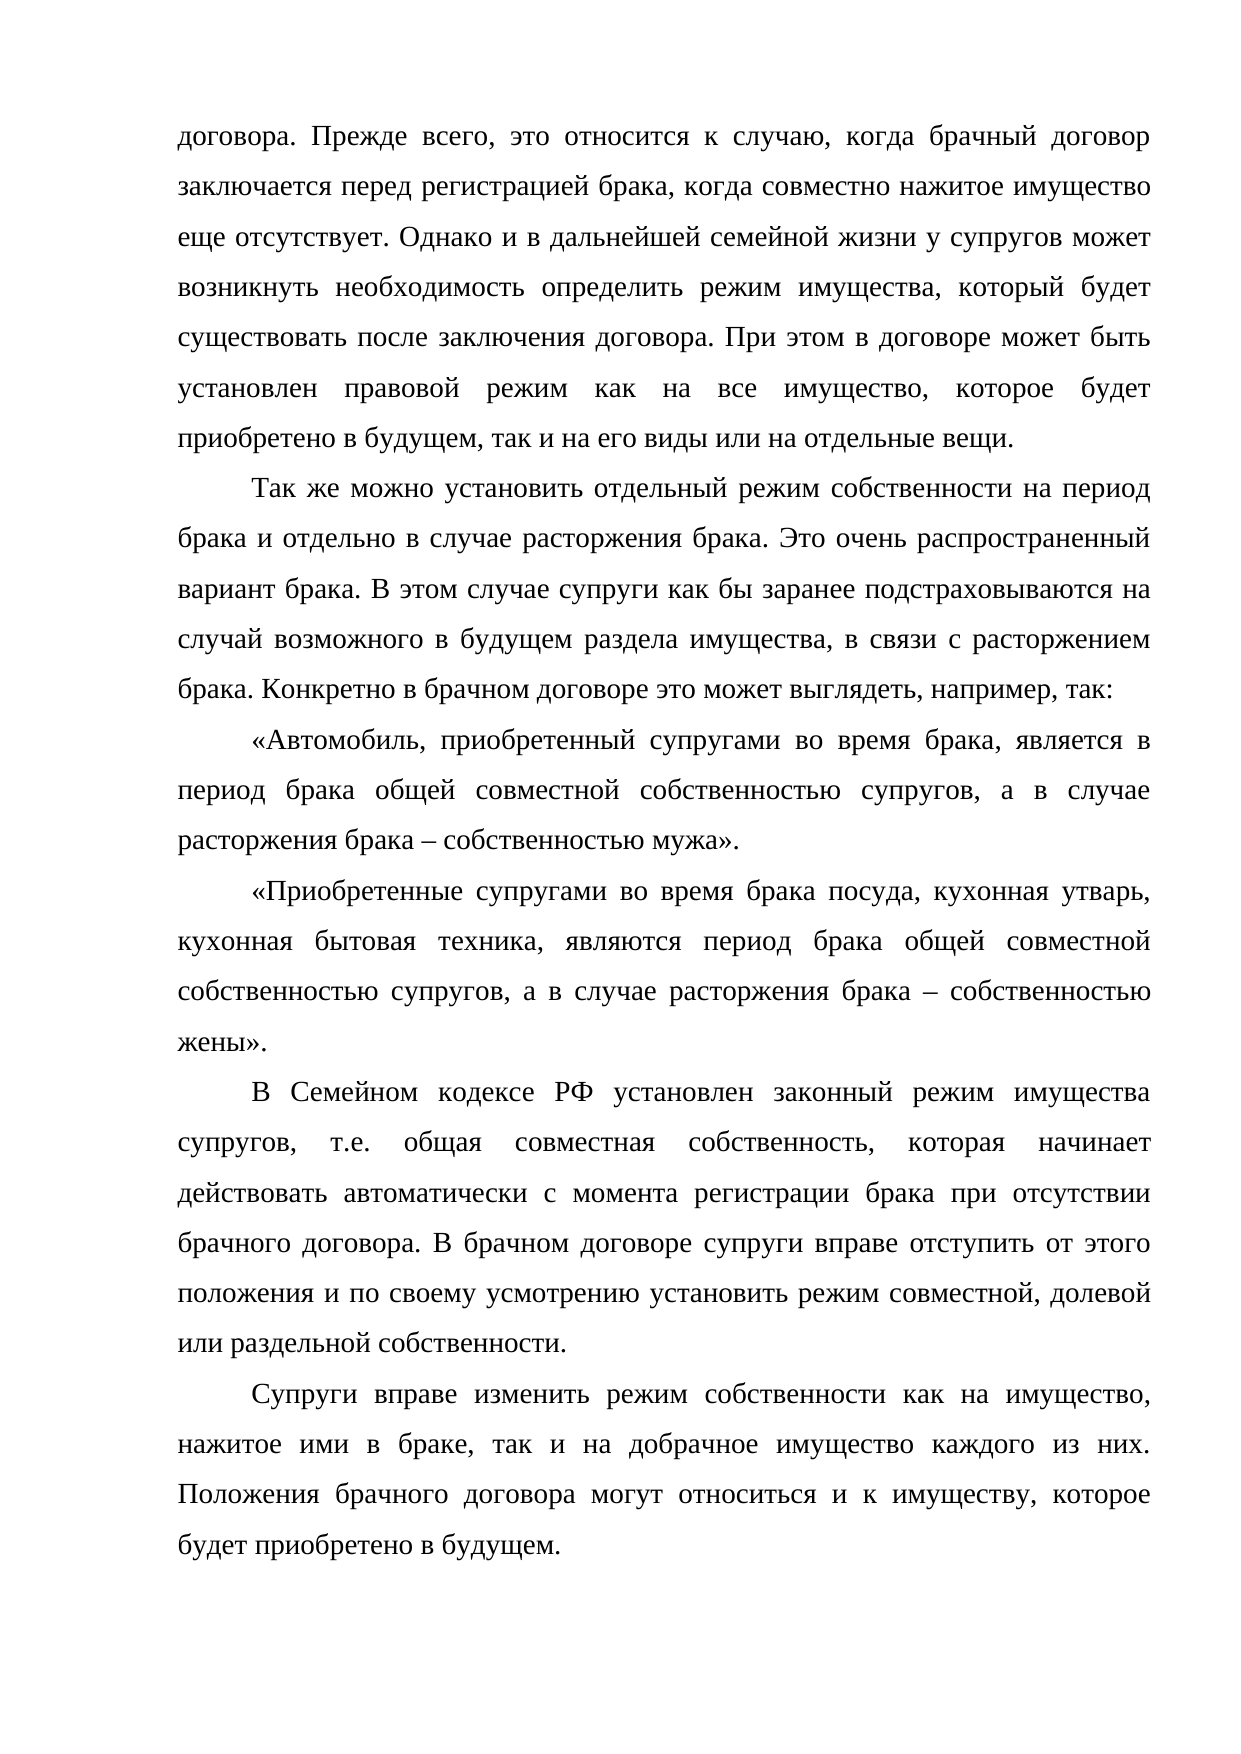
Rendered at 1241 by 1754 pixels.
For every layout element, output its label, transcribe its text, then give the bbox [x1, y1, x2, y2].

text Так же можно установить отдельный режим собственности на период брака и отдельно в случае расторжения брака. Это очень распространенный вариант брака. В этом случае супруги как бы заранее подстраховываются на случай возможного в будущем раздела имущества, в связи с расторжением брака. Конкретно в брачном договоре это может выглядеть, например, так: [177, 470, 1152, 705]
text В Семейном кодексе РФ установлен законный режим имущества супругов, т.е. общая совместная собственность, которая начинает действовать автоматически с момента регистрации брака при отсутствии брачного договора. В брачном договоре супруги вправе отступить от этого положения и по своему усмотрению установить режим совместной, долевой или раздельной собственности. [177, 1074, 1152, 1359]
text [177, 118, 1152, 453]
text «Приобретенные супругами во время брака посуда, кухонная утварь, кухонная бытовая техника, являются период брака общей совместной собственностью супругов, а в случае расторжения брака – собственностью жены». [177, 873, 1152, 1057]
text «Автомобиль, приобретенный супругами во время брака, является в период брака общей совместной собственностью супругов, а в случае расторжения брака – собственностью мужа». [177, 722, 1152, 856]
text Супруги вправе изменить режим собственности как на имущество, нажитое ими в браке, так и на добрачное имущество каждого из них. Положения брачного договора могут относиться и к имуществу, которое будет приобретено в будущем. [177, 1376, 1152, 1560]
